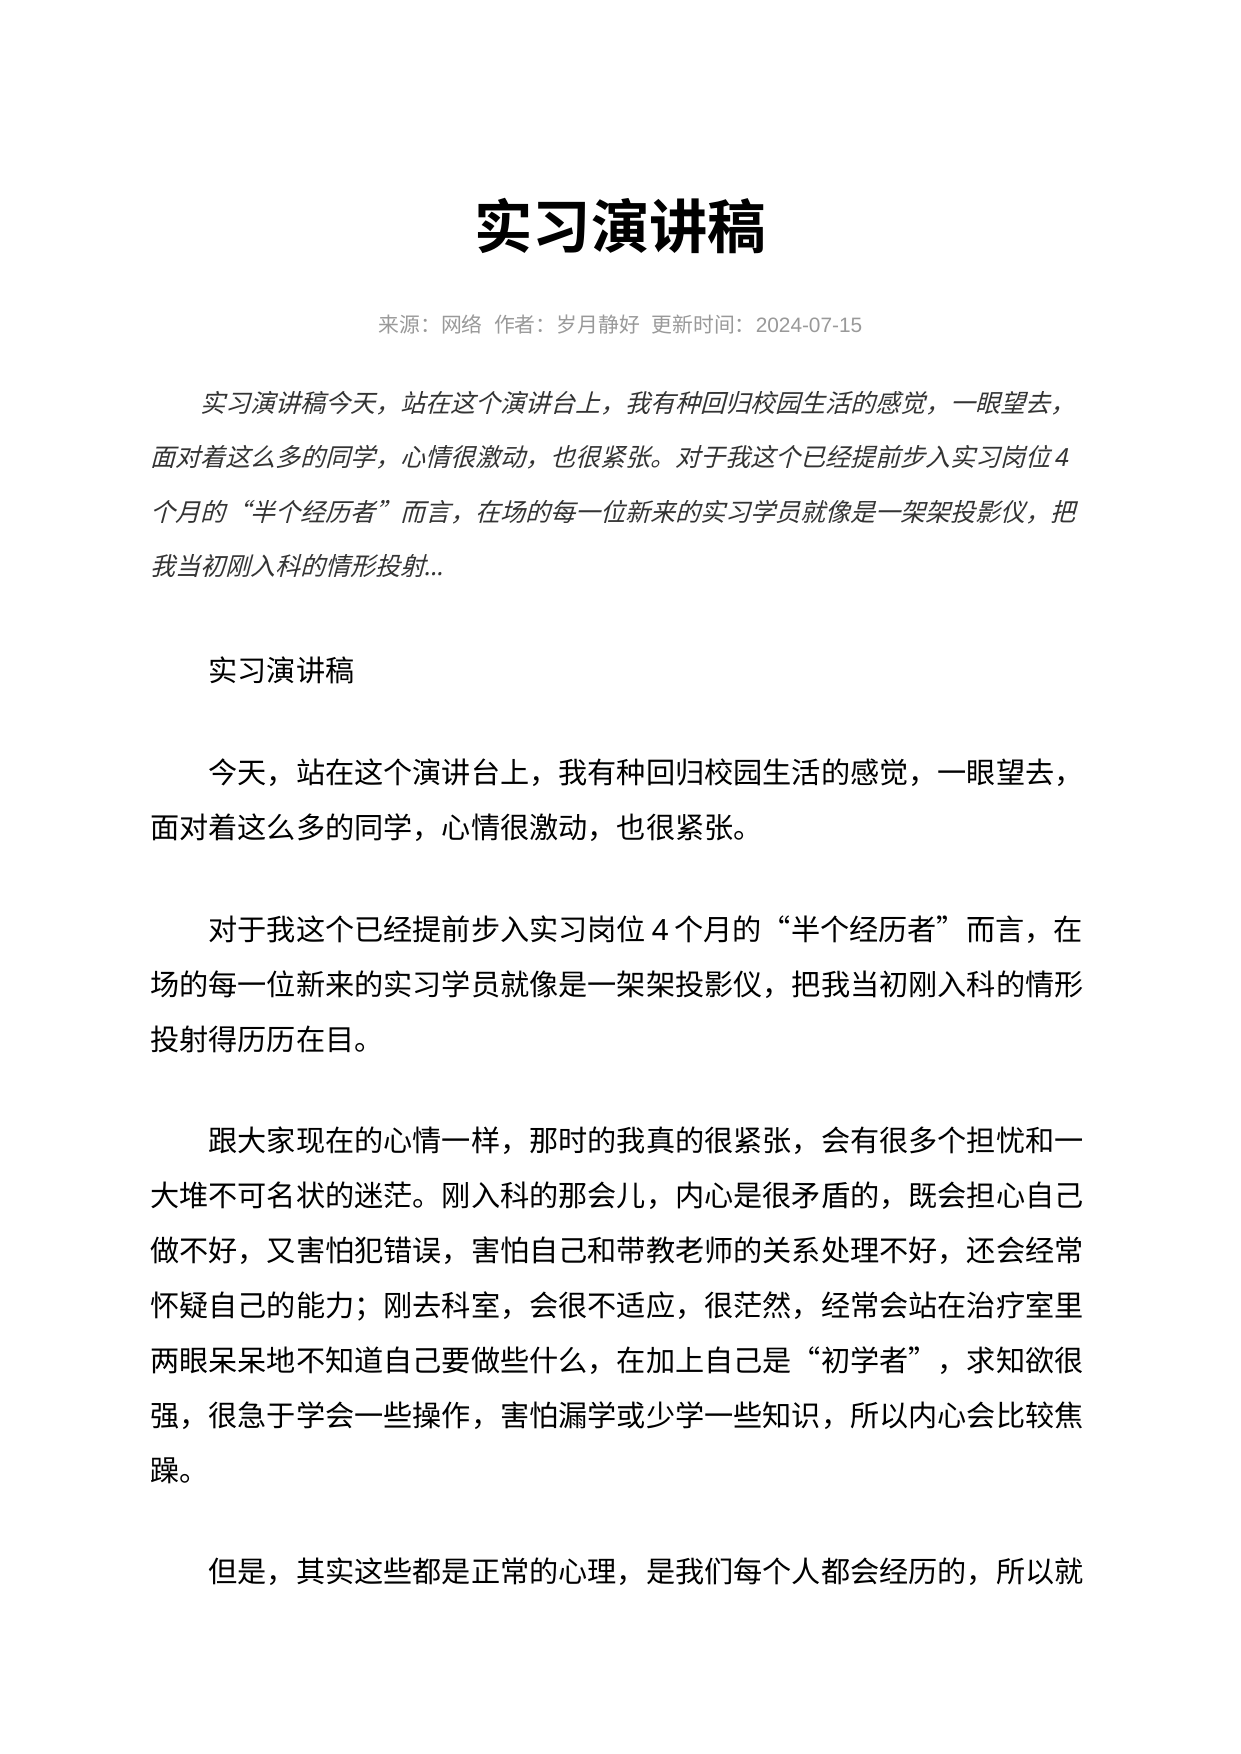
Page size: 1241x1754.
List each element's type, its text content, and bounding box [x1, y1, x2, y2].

text 实习演讲稿今天，站在这个演讲台上，我有种回归校园生活的感觉，一眼望去，面对着这么多的同学，心情很激动，也很紧张。对于我这个已经提前步入实习岗位4个月的“半个经历者”而言，在场的每一位新来的实习学员就像是一架架投影仪，把我当初刚入科的情形投射... [150, 383, 1090, 583]
text 今天，站在这个演讲台上，我有种回归校园生活的感觉，一眼望去，面对着这么多的同学，心情很激动，也很紧张。 [150, 749, 1090, 847]
text 实习演讲稿 [150, 648, 1090, 690]
text 跟大家现在的心情一样，那时的我真的很紧张，会有很多个担忧和一大堆不可名状的迷茫。刚入科的那会儿，内心是很矛盾的，既会担心自己做不好，又害怕犯错误，害怕自己和带教老师的关系处理不好，还会经常怀疑自己的能力；刚去科室，会很不适应，很茫然，经常会站在治疗室里两眼呆呆地不知道自己要做些什么，在加上自己是“初学者”，求知欲很强，很急于学会一些操作，害怕漏学或少学一些知识，所以内心会比较焦躁。 [150, 1118, 1090, 1489]
text 来源：网络 作者：岁月静好 更新时间：2024-07-15 [150, 313, 1090, 337]
subtitle 实习演讲稿 [150, 181, 1090, 266]
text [150, 1549, 1090, 1591]
text 对于我这个已经提前步入实习岗位4个月的“半个经历者”而言，在场的每一位新来的实习学员就像是一架架投影仪，把我当初刚入科的情形投射得历历在目。 [150, 906, 1090, 1058]
